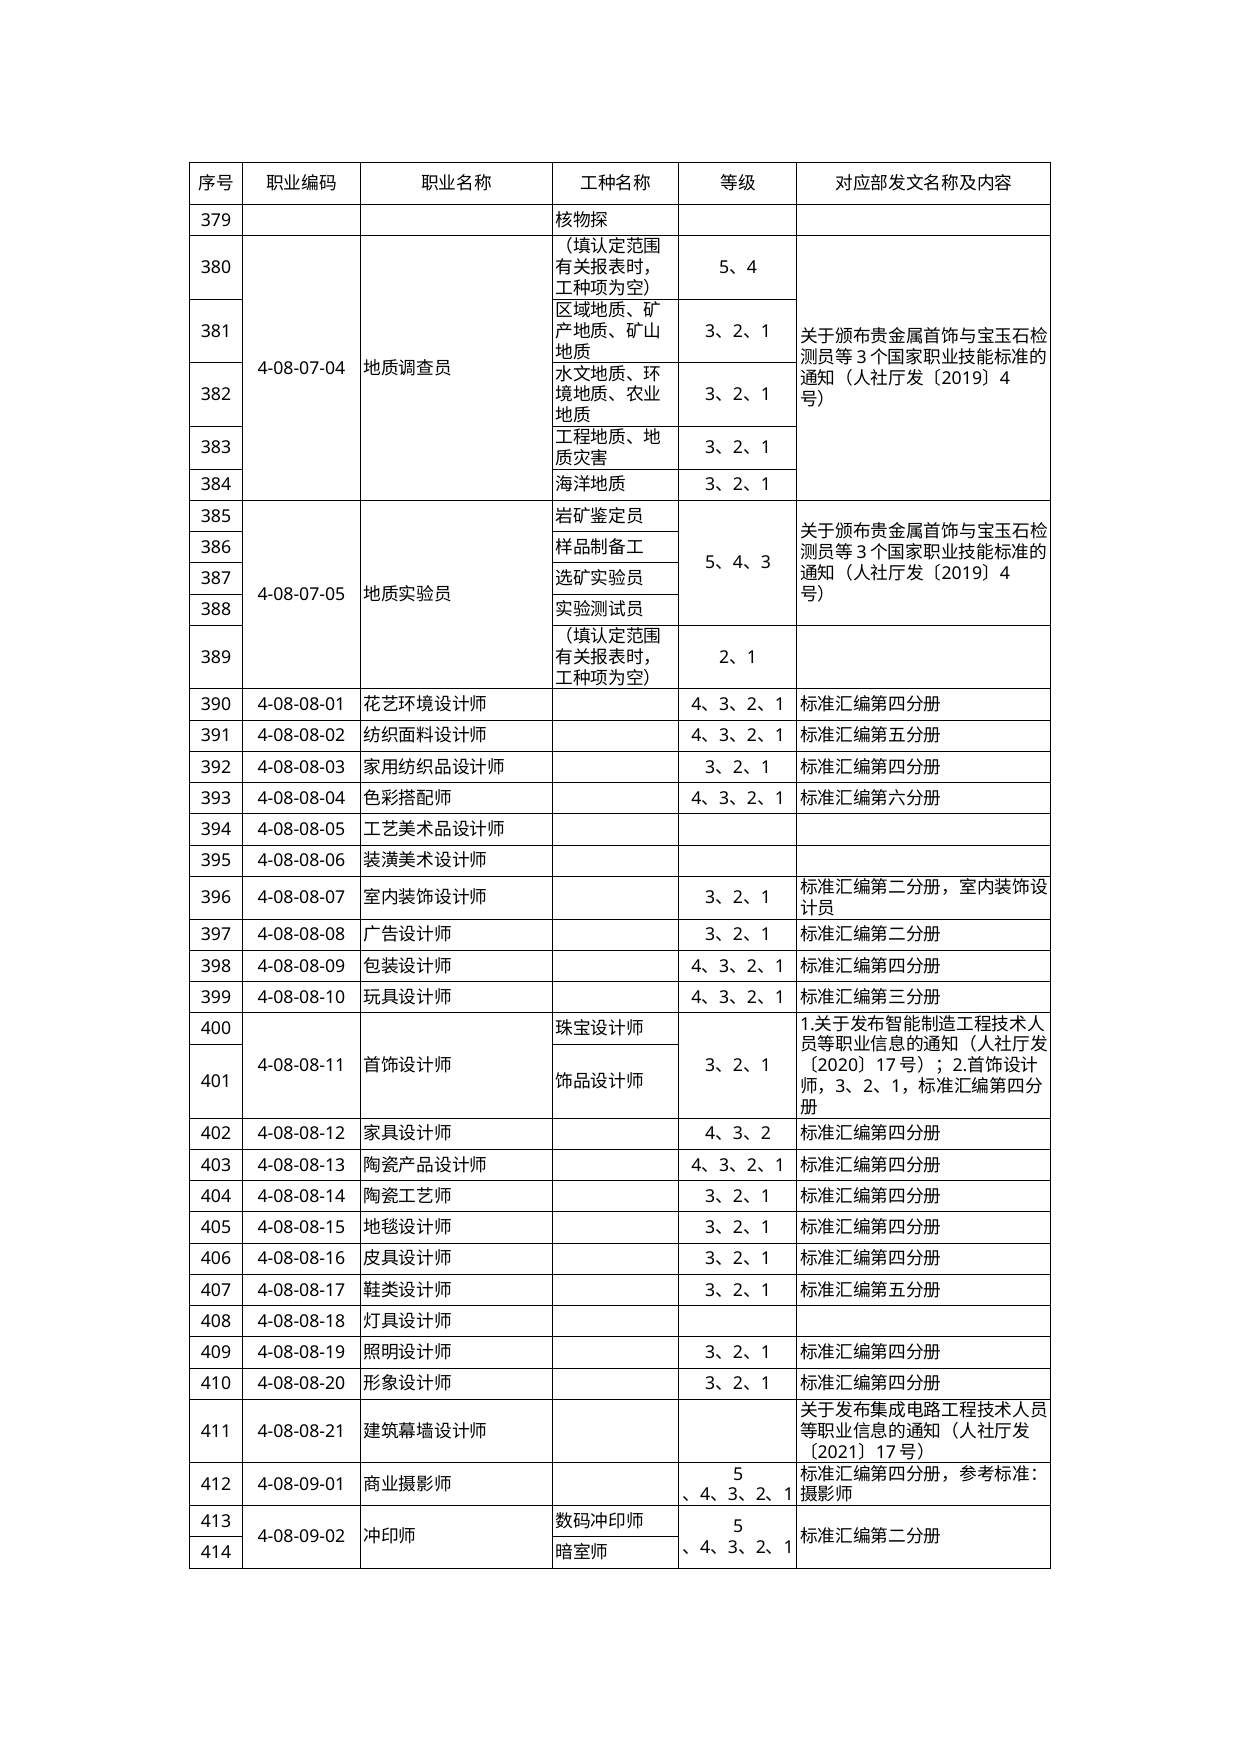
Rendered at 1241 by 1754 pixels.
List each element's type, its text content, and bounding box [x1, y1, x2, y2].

table_cell 标准汇编第二分册，室内装饰设计员 [797, 877, 1050, 918]
table_cell 玩具设计师 [361, 982, 552, 1012]
table_header 序号 [190, 163, 242, 204]
table_cell 珠宝设计师 [553, 1013, 678, 1043]
table_cell 3、2、1 [679, 300, 796, 362]
table_cell 3、2、1 [679, 877, 796, 918]
table_cell 关于颁布贵金属首饰与宝玉石检测员等3个国家职业技能标准的通知（人社厅发〔2019〕4号） [797, 236, 1050, 500]
table_cell 389 [190, 626, 242, 688]
table_cell [553, 1275, 678, 1305]
table_cell 标准汇编第四分册 [797, 1244, 1050, 1274]
table_cell 色彩搭配师 [361, 783, 552, 813]
table_cell 4、3、2 [679, 1119, 796, 1149]
table_cell [553, 1337, 678, 1367]
table_cell 4-08-08-01 [243, 689, 360, 719]
table_cell 标准汇编第五分册 [797, 1275, 1050, 1305]
table_cell 标准汇编第四分册 [797, 1119, 1050, 1149]
table_cell [553, 752, 678, 782]
table_cell 3、2、1 [679, 470, 796, 500]
table_cell 照明设计师 [361, 1337, 552, 1367]
table_cell 413 [190, 1506, 242, 1536]
table_cell 标准汇编第四分册 [797, 1212, 1050, 1242]
table_cell 饰品设计师 [553, 1045, 678, 1117]
table_cell 4-08-08-11 [243, 1013, 360, 1117]
table_cell 384 [190, 470, 242, 500]
table_cell 4、3、2、1 [679, 721, 796, 751]
table_cell 4-08-08-21 [243, 1400, 360, 1462]
table_cell 4、3、2、1 [679, 689, 796, 719]
table_cell 4-08-08-03 [243, 752, 360, 782]
table_cell [553, 1463, 678, 1505]
table_cell [679, 1400, 796, 1462]
table_cell 区域地质、矿产地质、矿山地质 [553, 300, 678, 362]
table_cell 409 [190, 1337, 242, 1367]
table_cell 2、1 [679, 626, 796, 688]
table_cell 403 [190, 1150, 242, 1180]
table_cell 4、3、2、1 [679, 982, 796, 1012]
table_cell 纺织面料设计师 [361, 721, 552, 751]
table_cell 390 [190, 689, 242, 719]
table_cell 380 [190, 236, 242, 299]
table_cell 3、2、1 [679, 920, 796, 950]
table_cell 水文地质、环境地质、农业地质 [553, 363, 678, 426]
table_cell 5、4、3、2、1 [679, 1463, 796, 1505]
table_header 等级 [679, 163, 796, 204]
table_cell 家用纺织品设计师 [361, 752, 552, 782]
table_cell 387 [190, 563, 242, 593]
table_cell 地质调查员 [361, 236, 552, 500]
table_cell 404 [190, 1181, 242, 1211]
table_cell 395 [190, 846, 242, 876]
table_cell （填认定范围有关报表时，工种项为空） [553, 236, 678, 299]
table_cell 4-08-08-07 [243, 877, 360, 918]
table_cell 394 [190, 814, 242, 844]
table_cell 选矿实验员 [553, 563, 678, 593]
table_cell 4-08-08-06 [243, 846, 360, 876]
table_cell 核物探 [553, 205, 678, 235]
table_header 工种名称 [553, 163, 678, 204]
table_cell [553, 689, 678, 719]
table_cell [553, 982, 678, 1012]
table_cell 商业摄影师 [361, 1463, 552, 1505]
table_cell 形象设计师 [361, 1369, 552, 1399]
table_cell [797, 1306, 1050, 1336]
table_cell 标准汇编第四分册 [797, 951, 1050, 981]
table_cell 4-08-08-10 [243, 982, 360, 1012]
table_cell 标准汇编第三分册 [797, 982, 1050, 1012]
table_cell 标准汇编第四分册 [797, 689, 1050, 719]
table_cell 396 [190, 877, 242, 918]
table_cell 4-08-08-16 [243, 1244, 360, 1274]
table_cell 地质实验员 [361, 501, 552, 688]
table_cell 实验测试员 [553, 595, 678, 625]
table_header 职业编码 [243, 163, 360, 204]
table_cell 411 [190, 1400, 242, 1462]
table_cell 3、2、1 [679, 1244, 796, 1274]
table_cell 家具设计师 [361, 1119, 552, 1149]
table_cell 4-08-08-05 [243, 814, 360, 844]
table_cell [679, 1306, 796, 1336]
table_cell 4-08-08-20 [243, 1369, 360, 1399]
table_cell 4-08-09-01 [243, 1463, 360, 1505]
table_cell [553, 1244, 678, 1274]
table_cell 385 [190, 501, 242, 531]
table_cell [553, 1369, 678, 1399]
table_cell 地毯设计师 [361, 1212, 552, 1242]
table_cell [797, 814, 1050, 844]
table_cell [553, 951, 678, 981]
table_cell 4-08-08-08 [243, 920, 360, 950]
table_cell 414 [190, 1537, 242, 1567]
table_cell 冲印师 [361, 1506, 552, 1567]
table_cell 4-08-09-02 [243, 1506, 360, 1567]
table_cell [679, 846, 796, 876]
table_cell 5、4、3、2、1 [679, 1506, 796, 1567]
table_cell 410 [190, 1369, 242, 1399]
table_cell 标准汇编第四分册 [797, 1369, 1050, 1399]
table_cell 花艺环境设计师 [361, 689, 552, 719]
table_cell 标准汇编第四分册 [797, 1337, 1050, 1367]
table_cell 383 [190, 427, 242, 468]
table_cell 391 [190, 721, 242, 751]
table_cell 5、4、3 [679, 501, 796, 625]
table_cell 关于颁布贵金属首饰与宝玉石检测员等3个国家职业技能标准的通知（人社厅发〔2019〕4号） [797, 501, 1050, 625]
table_cell 4-08-08-18 [243, 1306, 360, 1336]
table_cell 包装设计师 [361, 951, 552, 981]
table_cell 3、2、1 [679, 1212, 796, 1242]
table_cell 382 [190, 363, 242, 426]
table_cell 标准汇编第六分册 [797, 783, 1050, 813]
table_cell 388 [190, 595, 242, 625]
table_cell 装潢美术设计师 [361, 846, 552, 876]
table_cell 4-08-08-04 [243, 783, 360, 813]
table_cell 关于发布集成电路工程技术人员等职业信息的通知（人社厅发〔2021〕17号） [797, 1400, 1050, 1462]
table_cell [679, 814, 796, 844]
table_cell 陶瓷产品设计师 [361, 1150, 552, 1180]
table_cell 393 [190, 783, 242, 813]
table_cell 3、2、1 [679, 427, 796, 468]
table_cell 392 [190, 752, 242, 782]
table_cell [553, 721, 678, 751]
table_cell 397 [190, 920, 242, 950]
table_cell 405 [190, 1212, 242, 1242]
table_cell [553, 1400, 678, 1462]
table_cell 广告设计师 [361, 920, 552, 950]
table_cell 3、2、1 [679, 1181, 796, 1211]
table_cell 4-08-08-09 [243, 951, 360, 981]
table_cell 样品制备工 [553, 532, 678, 562]
table_cell 鞋类设计师 [361, 1275, 552, 1305]
table_cell 暗室师 [553, 1537, 678, 1567]
table_cell 408 [190, 1306, 242, 1336]
table_cell 386 [190, 532, 242, 562]
table_cell 灯具设计师 [361, 1306, 552, 1336]
table_cell 3、2、1 [679, 1369, 796, 1399]
table_cell 398 [190, 951, 242, 981]
table_cell 399 [190, 982, 242, 1012]
table_cell 首饰设计师 [361, 1013, 552, 1117]
table_cell 4-08-08-02 [243, 721, 360, 751]
table_cell [553, 1119, 678, 1149]
table_cell [797, 846, 1050, 876]
table_cell 400 [190, 1013, 242, 1043]
table_cell 381 [190, 300, 242, 362]
table_cell [553, 814, 678, 844]
table_cell （填认定范围有关报表时，工种项为空） [553, 626, 678, 688]
table_cell 402 [190, 1119, 242, 1149]
table_cell 标准汇编第四分册 [797, 752, 1050, 782]
table_header 对应部发文名称及内容 [797, 163, 1050, 204]
table_cell [553, 1150, 678, 1180]
table_cell 4-08-08-14 [243, 1181, 360, 1211]
table_cell 标准汇编第四分册，参考标准：摄影师 [797, 1463, 1050, 1505]
table_cell 4-08-07-05 [243, 501, 360, 688]
table_cell [553, 846, 678, 876]
table_cell [553, 1181, 678, 1211]
table_cell 标准汇编第四分册 [797, 1181, 1050, 1211]
table_cell 401 [190, 1045, 242, 1117]
table_header 职业名称 [361, 163, 552, 204]
table_cell [553, 1212, 678, 1242]
table_cell 3、2、1 [679, 1337, 796, 1367]
table_cell 4-08-08-13 [243, 1150, 360, 1180]
table_cell 379 [190, 205, 242, 235]
table_cell 412 [190, 1463, 242, 1505]
table_cell 4-08-07-04 [243, 236, 360, 500]
table_cell [797, 626, 1050, 688]
table_cell 4、3、2、1 [679, 1150, 796, 1180]
table_cell 3、2、1 [679, 1275, 796, 1305]
table_cell 4-08-08-15 [243, 1212, 360, 1242]
table_cell 4-08-08-12 [243, 1119, 360, 1149]
table_cell 4、3、2、1 [679, 783, 796, 813]
table_cell 陶瓷工艺师 [361, 1181, 552, 1211]
table_cell 406 [190, 1244, 242, 1274]
table_cell 3、2、1 [679, 1013, 796, 1117]
table_cell 标准汇编第二分册 [797, 1506, 1050, 1567]
table_cell 数码冲印师 [553, 1506, 678, 1536]
table_cell 室内装饰设计师 [361, 877, 552, 918]
table_cell [553, 920, 678, 950]
table_cell 标准汇编第二分册 [797, 920, 1050, 950]
table_cell 3、2、1 [679, 752, 796, 782]
table_cell 海洋地质 [553, 470, 678, 500]
table_cell 4、3、2、1 [679, 951, 796, 981]
table_cell [553, 1306, 678, 1336]
table_cell 4-08-08-17 [243, 1275, 360, 1305]
table_cell 标准汇编第四分册 [797, 1150, 1050, 1180]
table_cell 5、4 [679, 236, 796, 299]
table_cell 407 [190, 1275, 242, 1305]
table_cell 3、2、1 [679, 363, 796, 426]
table_cell 皮具设计师 [361, 1244, 552, 1274]
table_cell [553, 783, 678, 813]
table_cell 建筑幕墙设计师 [361, 1400, 552, 1462]
table_cell 工艺美术品设计师 [361, 814, 552, 844]
table_cell [553, 877, 678, 918]
table_cell 1.关于发布智能制造工程技术人员等职业信息的通知（人社厅发〔2020〕17号）；2.首饰设计师，3、2、1，标准汇编第四分册 [797, 1013, 1050, 1117]
table_cell 工程地质、地质灾害 [553, 427, 678, 468]
table_cell 4-08-08-19 [243, 1337, 360, 1367]
table_cell 岩矿鉴定员 [553, 501, 678, 531]
table_cell 标准汇编第五分册 [797, 721, 1050, 751]
